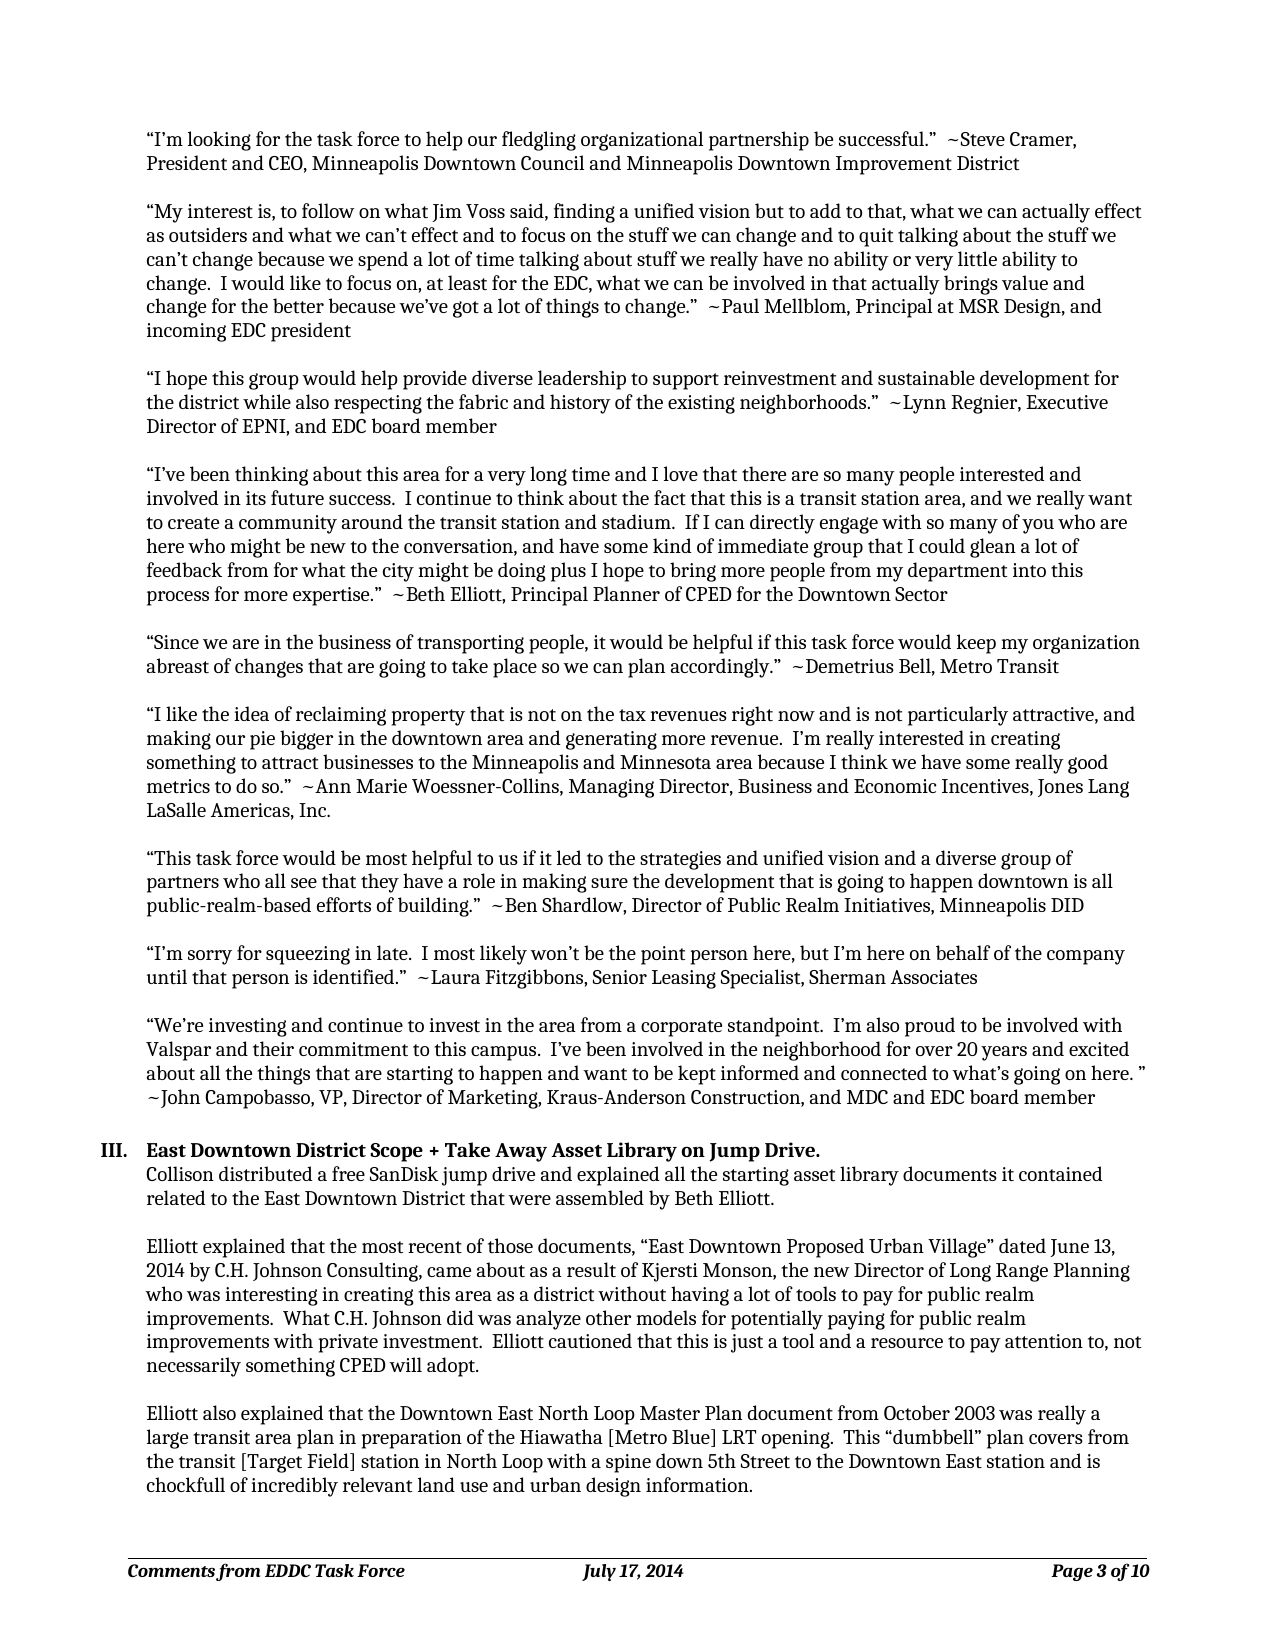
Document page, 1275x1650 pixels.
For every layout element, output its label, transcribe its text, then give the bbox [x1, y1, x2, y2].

text “I’m looking for the task force to help our fledgling organizational partnership be successful.” ~Steve Cramer, President and CEO, Minneapolis Downtown Council and Minneapolis Downtown Improvement District [146, 127, 1147, 175]
text “My interest is, to follow on what Jim Voss said, finding a unified vision but to add to that, what we can actually effect as outsiders and what we can’t effect and to focus on the stuff we can change and to quit talking about the stuff we can’t change because we spend a lot of time talking about stuff we really have no ability or very little ability to change. I would like to focus on, at least for the EDC, what we can be involved in that actually brings value and change for the better because we’ve got a lot of things to change.” ~Paul Mellblom, Principal at MSR Design, and incoming EDC president [146, 199, 1147, 343]
text “I’ve been thinking about this area for a very long time and I love that there are so many people interested and involved in its future success. I continue to think about the fact that this is a transit station area, and we really want to create a community around the transit station and stadium. If I can directly engage with so many of you who are here who might be new to the conversation, and have some kind of immediate group that I could glean a lot of feedback from for what the city might be doing plus I hope to bring more people from my department into this process for more expertise.” ~Beth Elliott, Principal Planner of CPED for the Downtown Sector [146, 463, 1147, 607]
text “Since we are in the business of transporting people, it would be helpful if this task force would keep my organization abreast of changes that are going to take place so we can plan accordingly.” ~Demetrius Bell, Metro Transit [146, 631, 1147, 678]
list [127, 1138, 1147, 1522]
text “This task force would be most helpful to us if it led to the strategies and unified vision and a diverse group of partners who all see that they have a role in making sure the development that is going to happen downtown is all public-realm-based efforts of building.” ~Ben Shardlow, Director of Public Realm Initiatives, Minneapolis DID [146, 846, 1147, 918]
text “We’re investing and continue to invest in the area from a corporate standpoint. I’m also proud to be involved with Valspar and their commitment to this campus. I’ve been involved in the neighborhood for over 20 years and excited about all the things that are starting to happen and want to be kept informed and connected to what’s going on here. ” ~John Campobasso, VP, Director of Marketing, Kraus-Anderson Construction, and MDC and EDC board member [146, 1014, 1147, 1138]
text “I’m sorry for squeezing in late. I most likely won’t be the point person here, but I’m here on behalf of the company until that person is identified.” ~Laura Fitzgibbons, Senior Leasing Specialist, Sherman Associates [146, 942, 1147, 990]
text “I hope this group would help provide diverse leadership to support reinvestment and sustainable development for the district while also respecting the fabric and history of the existing neighborhoods.” ~Lynn Regnier, Executive Director of EPNI, and EDC board member [146, 367, 1147, 439]
text “I like the idea of reclaiming property that is not on the tax revenues right now and is not particularly attractive, and making our pie bigger in the downtown area and generating more revenue. I’m really interested in creating something to attract businesses to the Minneapolis and Minnesota area because I think we have some really good metrics to do so.” ~Ann Marie Woessner-Collins, Managing Director, Business and Economic Incentives, Jones Lang LaSalle Americas, Inc. [146, 702, 1147, 822]
